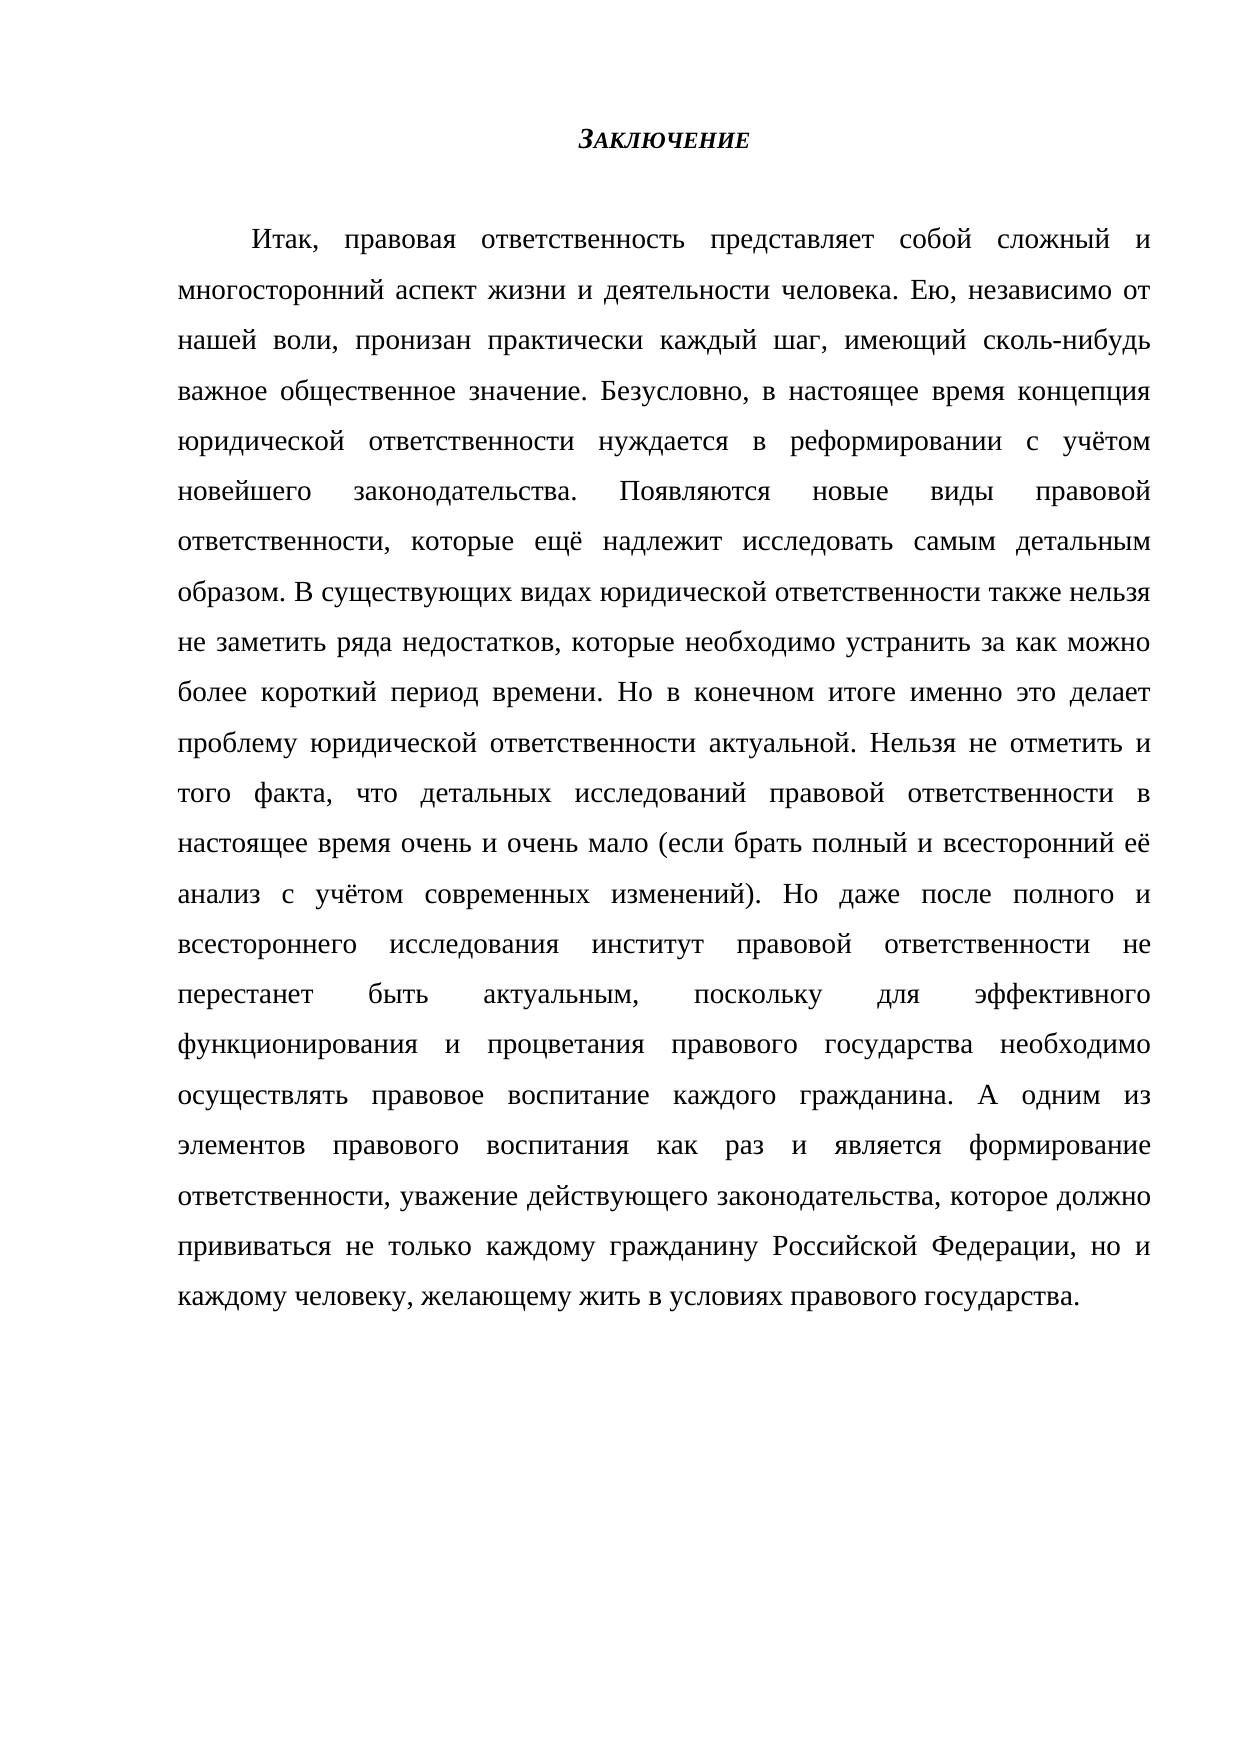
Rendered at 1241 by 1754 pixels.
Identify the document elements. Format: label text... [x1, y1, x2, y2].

subtitle Заключение [177, 121, 1152, 154]
text Итак, правовая ответственность представляет собой сложный и многосторонний аспект жизни и деятельности человека. Ею, независимо от нашей воли, пронизан практически каждый шаг, имеющий сколь-нибудь важное общественное значение. Безусловно, в настоящее время концепция юридической ответственности нуждается в реформировании с учётом новейшего законодательства. Появляются новые виды правовой ответственности, которые ещё надлежит исследовать самым детальным образом. В существующих видах юридической ответственности также нельзя не заметить ряда недостатков, которые необходимо устранить за как можно более короткий период времени. Но в конечном итоге именно это делает проблему юридической ответственности актуальной. Нельзя не отметить и того факта, что детальных исследований правовой ответственности в настоящее время очень и очень мало (если брать полный и всесторонний её анализ с учётом современных изменений). Но даже после полного и всестороннего исследования институт правовой ответственности не перестанет быть актуальным, поскольку для эффективного функционирования и процветания правового государства необходимо осуществлять правовое воспитание каждого гражданина. А одним из элементов правового воспитания как раз и является формирование ответственности, уважение действующего законодательства, которое должно прививаться не только каждому гражданину Российской Федерации, но и каждому человеку, желающему жить в условиях правового государства. [177, 222, 1152, 1312]
